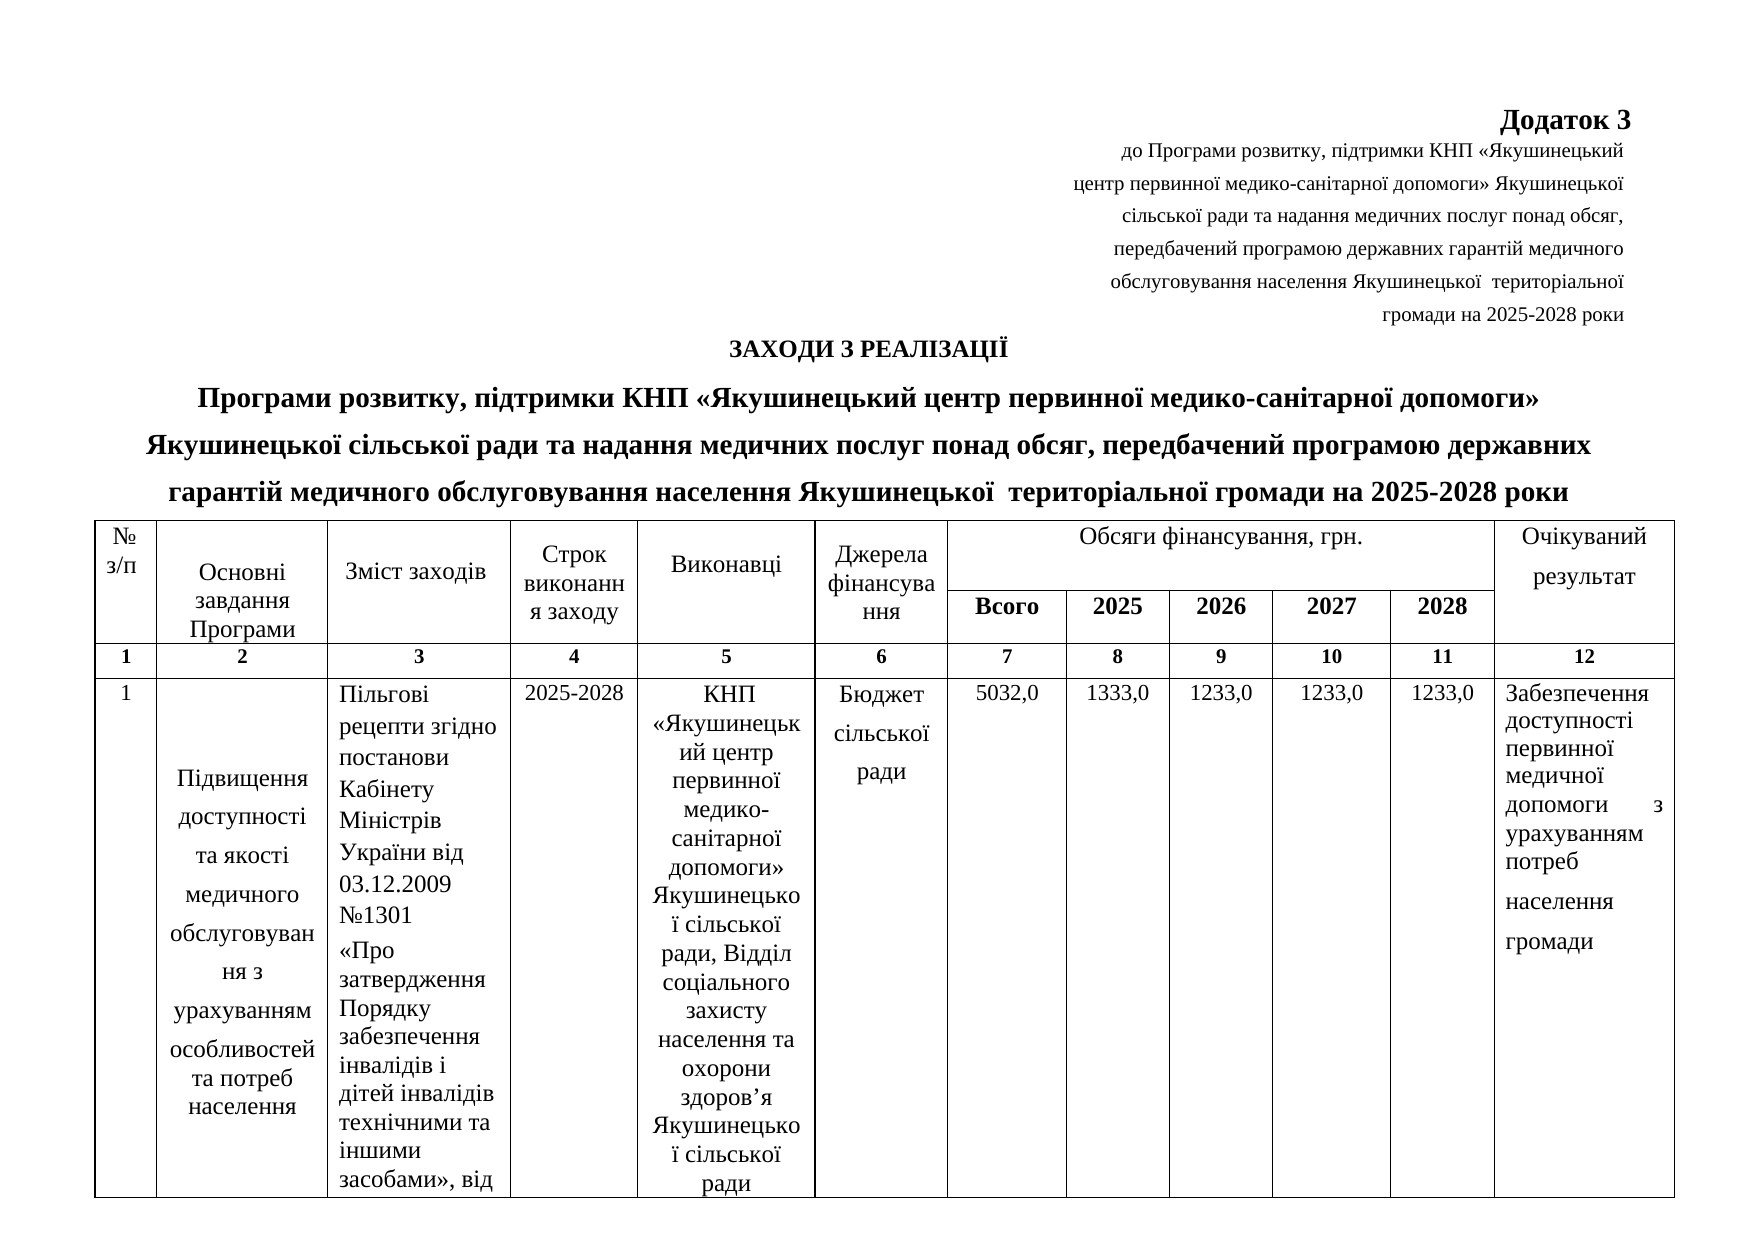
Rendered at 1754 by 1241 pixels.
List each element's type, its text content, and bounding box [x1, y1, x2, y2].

table_cell 2025 [1067, 591, 1169, 643]
table_cell 6 [816, 644, 947, 678]
text сільської ради та надання медичних послуг понад обсяг, [106, 203, 1624, 227]
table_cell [328, 679, 510, 1197]
table_header Основні завдання Програми [157, 521, 327, 643]
table_cell 2028 [1391, 591, 1494, 643]
text Програми розвитку, підтримки КНП «Якушинецький центр первинної медико-санітарної допомоги» Якушинецької сільської ради та надання медичних послуг понад обсяг, передбачений програмою державних гарантій медичного обслуговування населення Якушинецької територіальної громади на 2025-2028 роки [106, 381, 1631, 507]
table_cell 11 [1391, 644, 1494, 678]
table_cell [816, 679, 947, 1197]
table_header Джерела фінансування [816, 521, 947, 643]
text Додаток 3 [106, 102, 1631, 135]
table_cell 1233,0 [1170, 679, 1272, 1197]
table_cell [638, 679, 814, 1197]
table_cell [1495, 679, 1674, 1197]
text центр первинної медико-санітарної допомоги» Якушинецької [106, 171, 1624, 195]
table_cell 4 [511, 644, 637, 678]
table_header Зміст заходів [328, 521, 510, 643]
table_header Обсяги фінансування, грн. [948, 521, 1494, 590]
table_header Строк виконання заходу [511, 521, 637, 643]
table_cell 5 [638, 644, 814, 678]
table_cell 2 [157, 644, 327, 678]
table_cell 2026 [1170, 591, 1272, 643]
table_cell 1233,0 [1273, 679, 1390, 1197]
table_cell 3 [328, 644, 510, 678]
table_cell 8 [1067, 644, 1169, 678]
table_cell 9 [1170, 644, 1272, 678]
text обслуговування населення Якушинецької територіальної громади на 2025-2028 роки [106, 269, 1624, 326]
table_cell 1 [96, 644, 156, 678]
table_cell 2025-2028 [511, 679, 637, 1197]
table_cell 1233,0 [1391, 679, 1494, 1197]
table_cell 5032,0 [948, 679, 1066, 1197]
table_cell 1333,0 [1067, 679, 1169, 1197]
table_cell 7 [948, 644, 1066, 678]
table_header № з/п [96, 521, 156, 643]
table_cell 2027 [1273, 591, 1390, 643]
table_cell 12 [1495, 644, 1674, 678]
text передбачений програмою державних гарантій медичного [106, 236, 1624, 260]
table_cell 10 [1273, 644, 1390, 678]
text до Програми розвитку, підтримки КНП «Якушинецький [106, 138, 1624, 162]
table_cell Всого [948, 591, 1066, 643]
table_header Виконавці [638, 521, 814, 643]
table_header Очікуваний результат [1495, 521, 1674, 643]
table_cell 1 [96, 679, 156, 1197]
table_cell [157, 679, 327, 1197]
text ЗАХОДИ З РЕАЛІЗАЦІЇ [106, 334, 1631, 363]
